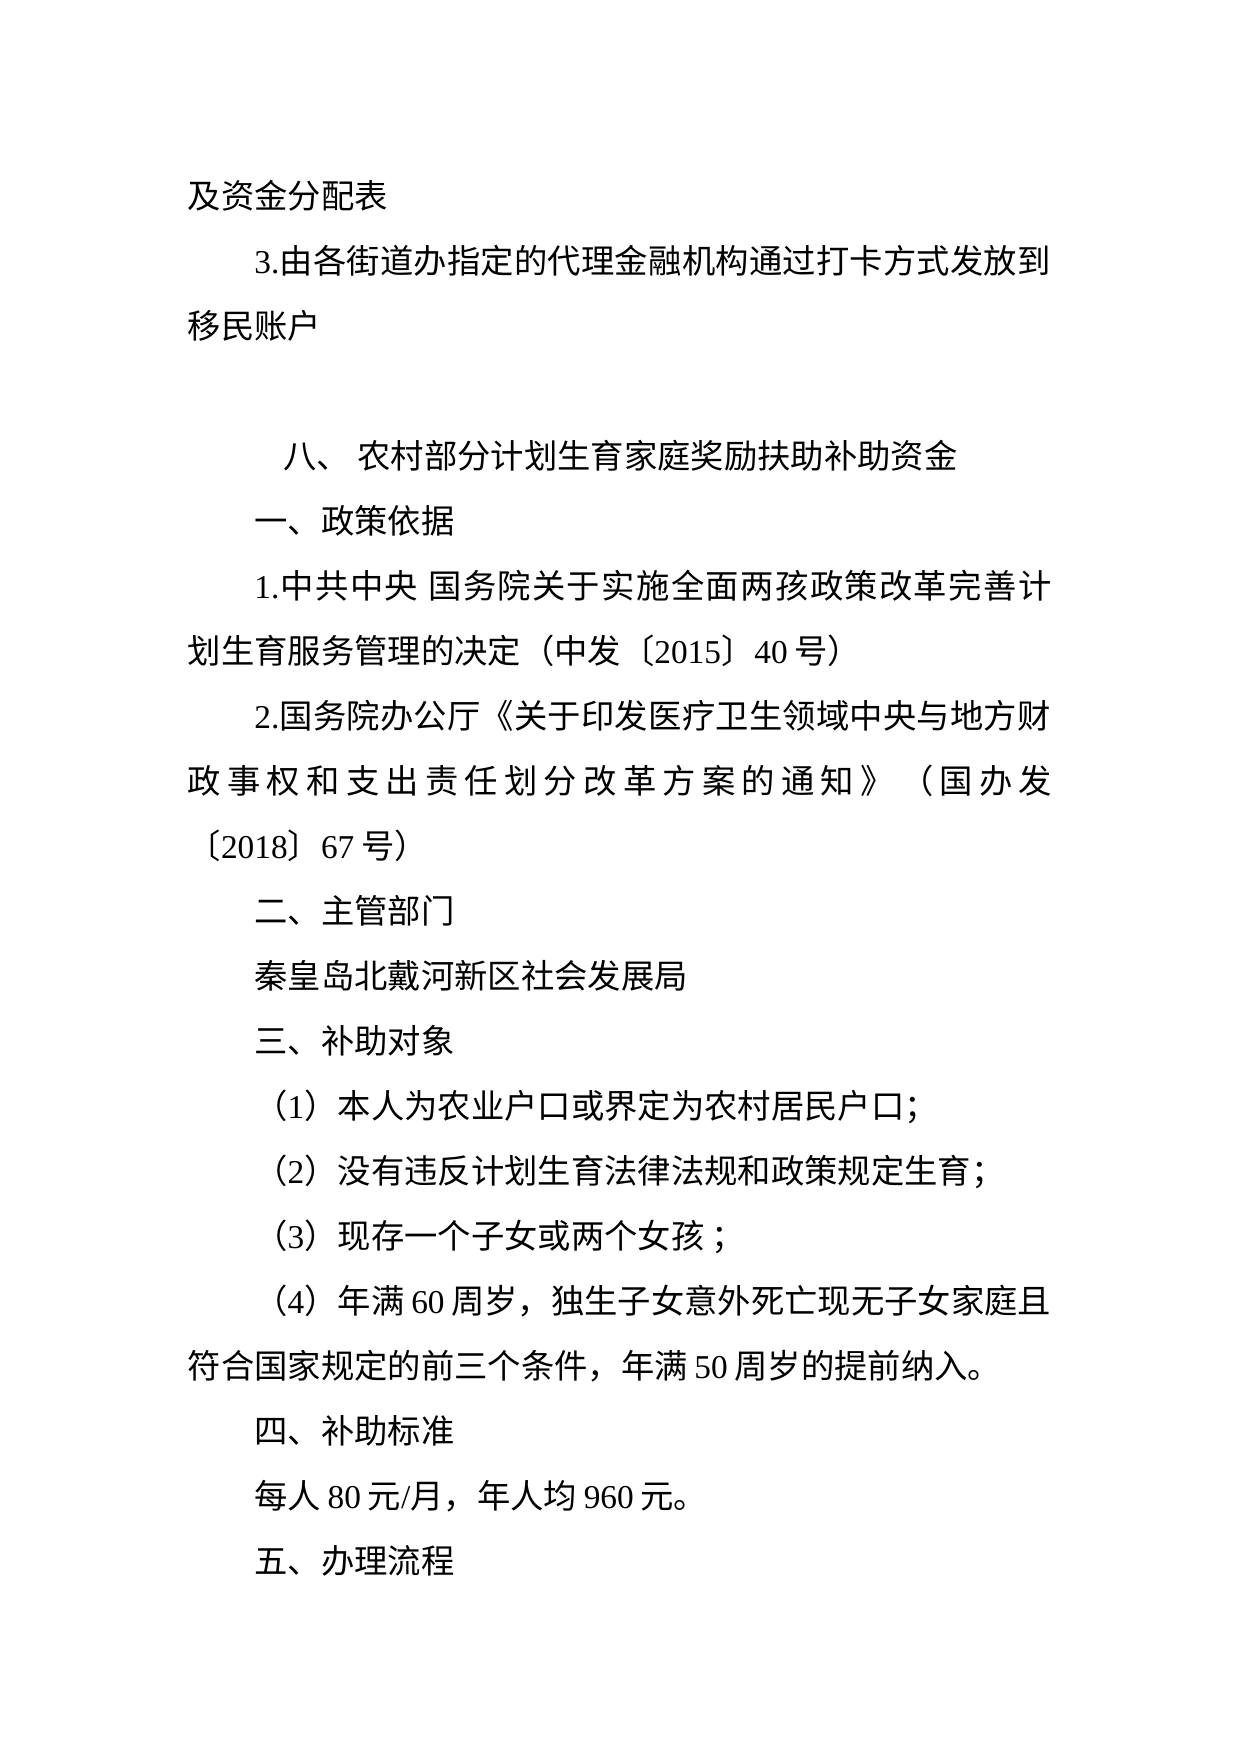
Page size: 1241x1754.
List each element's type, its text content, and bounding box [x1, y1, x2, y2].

text 每人80元/月，年人均960元。 [187, 1462, 1053, 1527]
text （2）没有违反计划生育法律法规和政策规定生育； [187, 1137, 1053, 1202]
text 一、政策依据 [187, 487, 1053, 552]
text 2.国务院办公厅《关于印发医疗卫生领域中央与地方财政事权和支出责任划分改革方案的通知》（国办发〔2018〕67号） [187, 682, 1053, 877]
text 3.由各街道办指定的代理金融机构通过打卡方式发放到移民账户 [187, 227, 1053, 357]
text （3）现存一个子女或两个女孩 ； [187, 1202, 1053, 1267]
text 五、办理流程 [187, 1527, 1053, 1592]
text 四、补助标准 [187, 1397, 1053, 1462]
text 二、主管部门 [187, 877, 1053, 942]
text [187, 162, 1053, 227]
text （1）本人为农业户口或界定为农村居民户口； [187, 1072, 1053, 1137]
text （4）年满60周岁，独生子女意外死亡现无子女家庭且符合国家规定的前三个条件，年满50周岁的提前纳入。 [187, 1267, 1053, 1397]
text 三、补助对象 [187, 1007, 1053, 1072]
text 八、 农村部分计划生育家庭奖励扶助补助资金 [187, 422, 1053, 487]
text 秦皇岛北戴河新区社会发展局 [187, 942, 1053, 1007]
text 1.中共中央 国务院关于实施全面两孩政策改革完善计划生育服务管理的决定（中发〔2015〕40号） [187, 552, 1053, 682]
